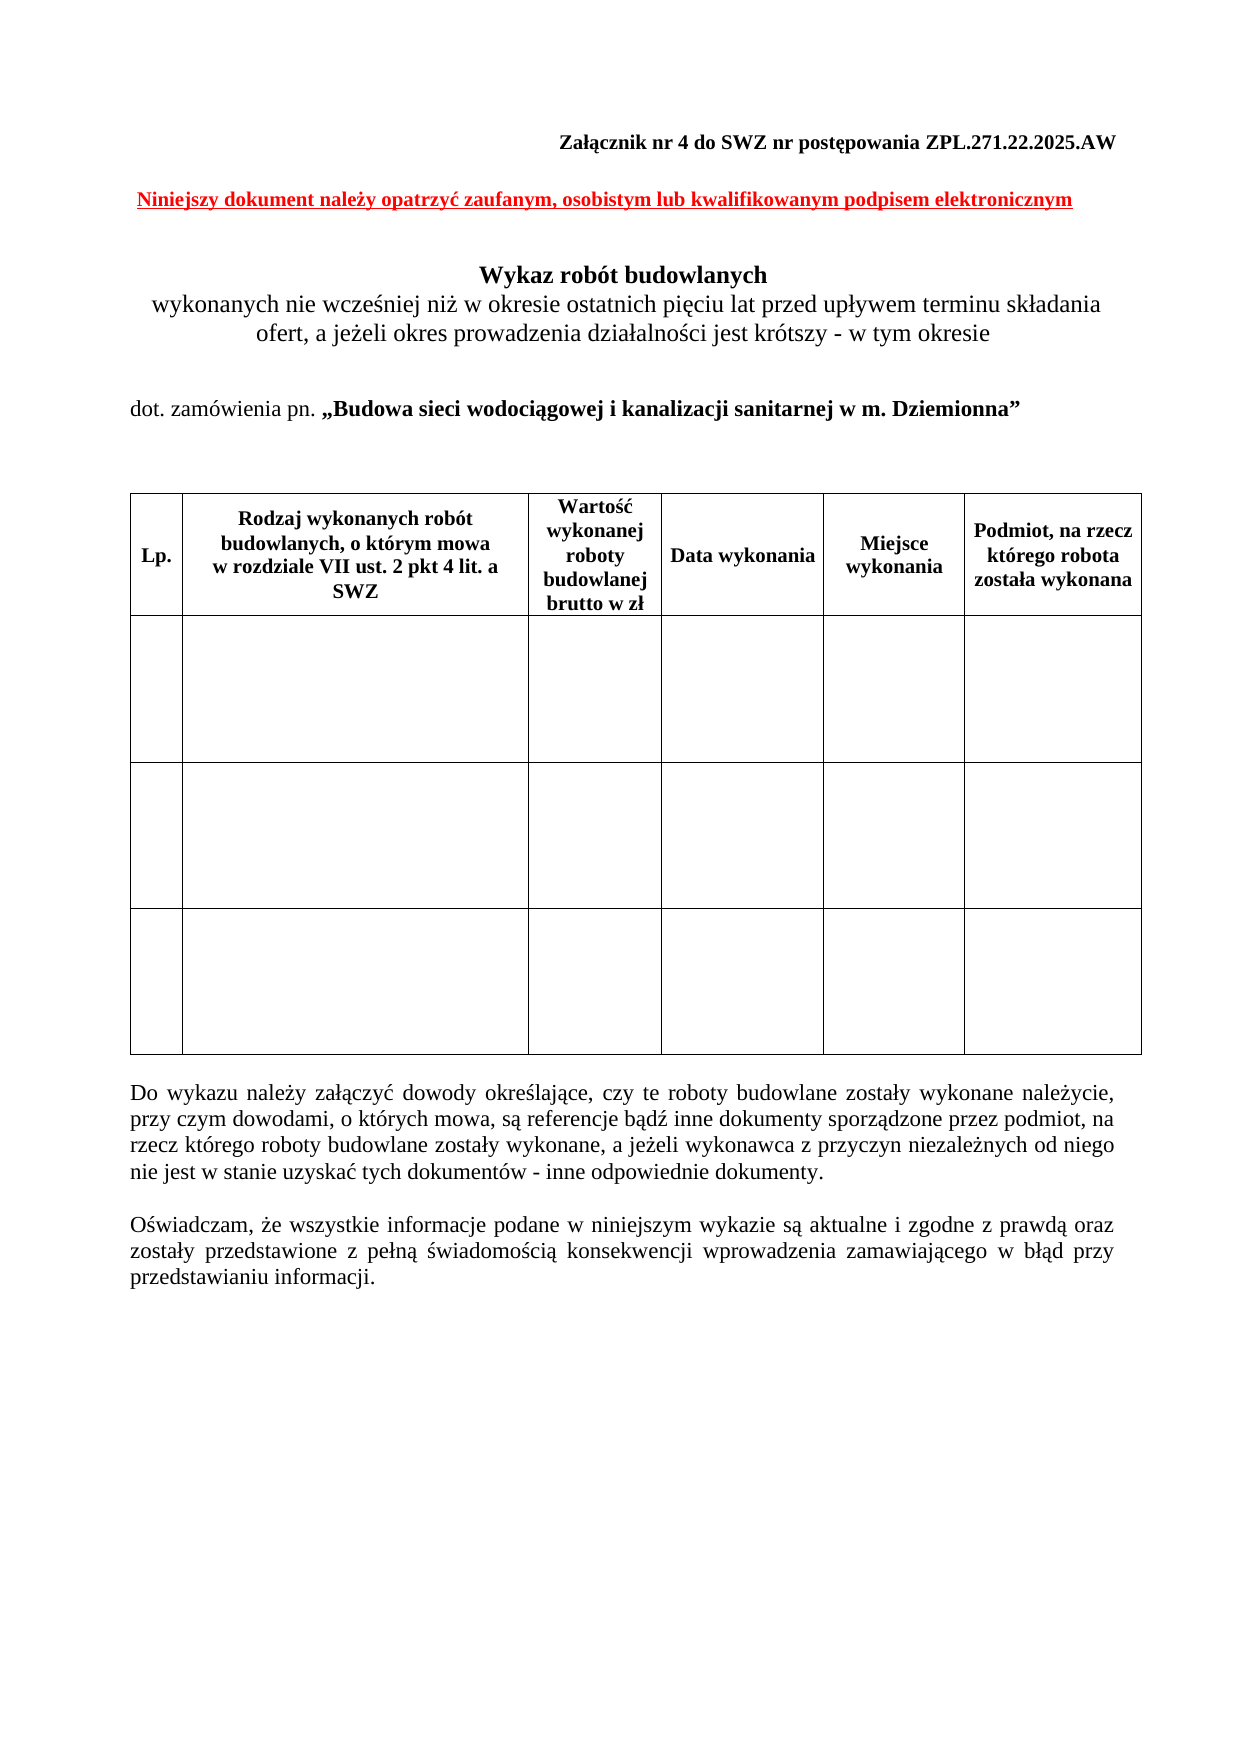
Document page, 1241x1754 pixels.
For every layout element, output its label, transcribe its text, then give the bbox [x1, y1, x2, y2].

table_cell [965, 763, 1141, 908]
text Do wykazu należy załączyć dowody określające, czy te roboty budowlane zostały wykonane należycie, przy czym dowodami, o których mowa, są referencje bądź inne dokumenty sporządzone przez podmiot, na rzecz którego roboty budowlane zostały wykonane, a jeżeli wykonawca z przyczyn niezależnych od niego nie jest w stanie uzyskać tych dokumentów - inne odpowiednie dokumenty. [130, 1079, 1116, 1184]
table_cell [965, 909, 1141, 1054]
text Oświadczam, że wszystkie informacje podane w niniejszym wykazie są aktualne i zgodne z prawdą oraz zostały przedstawione z pełną świadomością konsekwencji wprowadzenia zamawiającego w błąd przy przedstawianiu informacji. [130, 1211, 1116, 1290]
table_cell [183, 909, 528, 1054]
table_cell [529, 616, 661, 762]
table_cell [662, 763, 823, 908]
text Załącznik nr 4 do SWZ nr postępowania ZPL.271.22.2025.AW [130, 130, 1116, 154]
table_cell [131, 616, 182, 762]
table_header Data wykonania [662, 494, 823, 615]
table_cell [824, 763, 964, 908]
table_cell [131, 763, 182, 908]
table_cell [824, 616, 964, 762]
text Niniejszy dokument należy opatrzyć zaufanym, osobistym lub kwalifikowanym podpisem elektronicznym [130, 187, 1116, 211]
table_cell [662, 909, 823, 1054]
table_cell [662, 616, 823, 762]
table_cell [529, 909, 661, 1054]
table_header Lp. [131, 494, 182, 615]
table_header Rodzaj wykonanych robót budowlanych, o którym mowa w rozdziale VII ust. 2 pkt 4 lit. a SWZ [183, 494, 528, 615]
table_cell [529, 763, 661, 908]
table_cell [183, 763, 528, 908]
table_header Podmiot, na rzecz którego robota została wykonana [965, 494, 1141, 615]
table_cell [824, 909, 964, 1054]
subtitle Wykaz robót budowlanych [130, 260, 1116, 289]
table_cell [965, 616, 1141, 762]
table_header Wartość wykonanej roboty budowlanej brutto w zł [529, 494, 661, 615]
text dot. zamówienia pn. „Budowa sieci wodociągowej i kanalizacji sanitarnej w m. Dziemionna” [130, 395, 1116, 421]
table_cell [183, 616, 528, 762]
subtitle wykonanych nie wcześniej niż w okresie ostatnich pięciu lat przed upływem terminu składania ofert, a jeżeli okres prowadzenia działalności jest krótszy - w tym okresie [130, 289, 1116, 347]
table_cell [131, 909, 182, 1054]
table_header Miejsce wykonania [824, 494, 964, 615]
